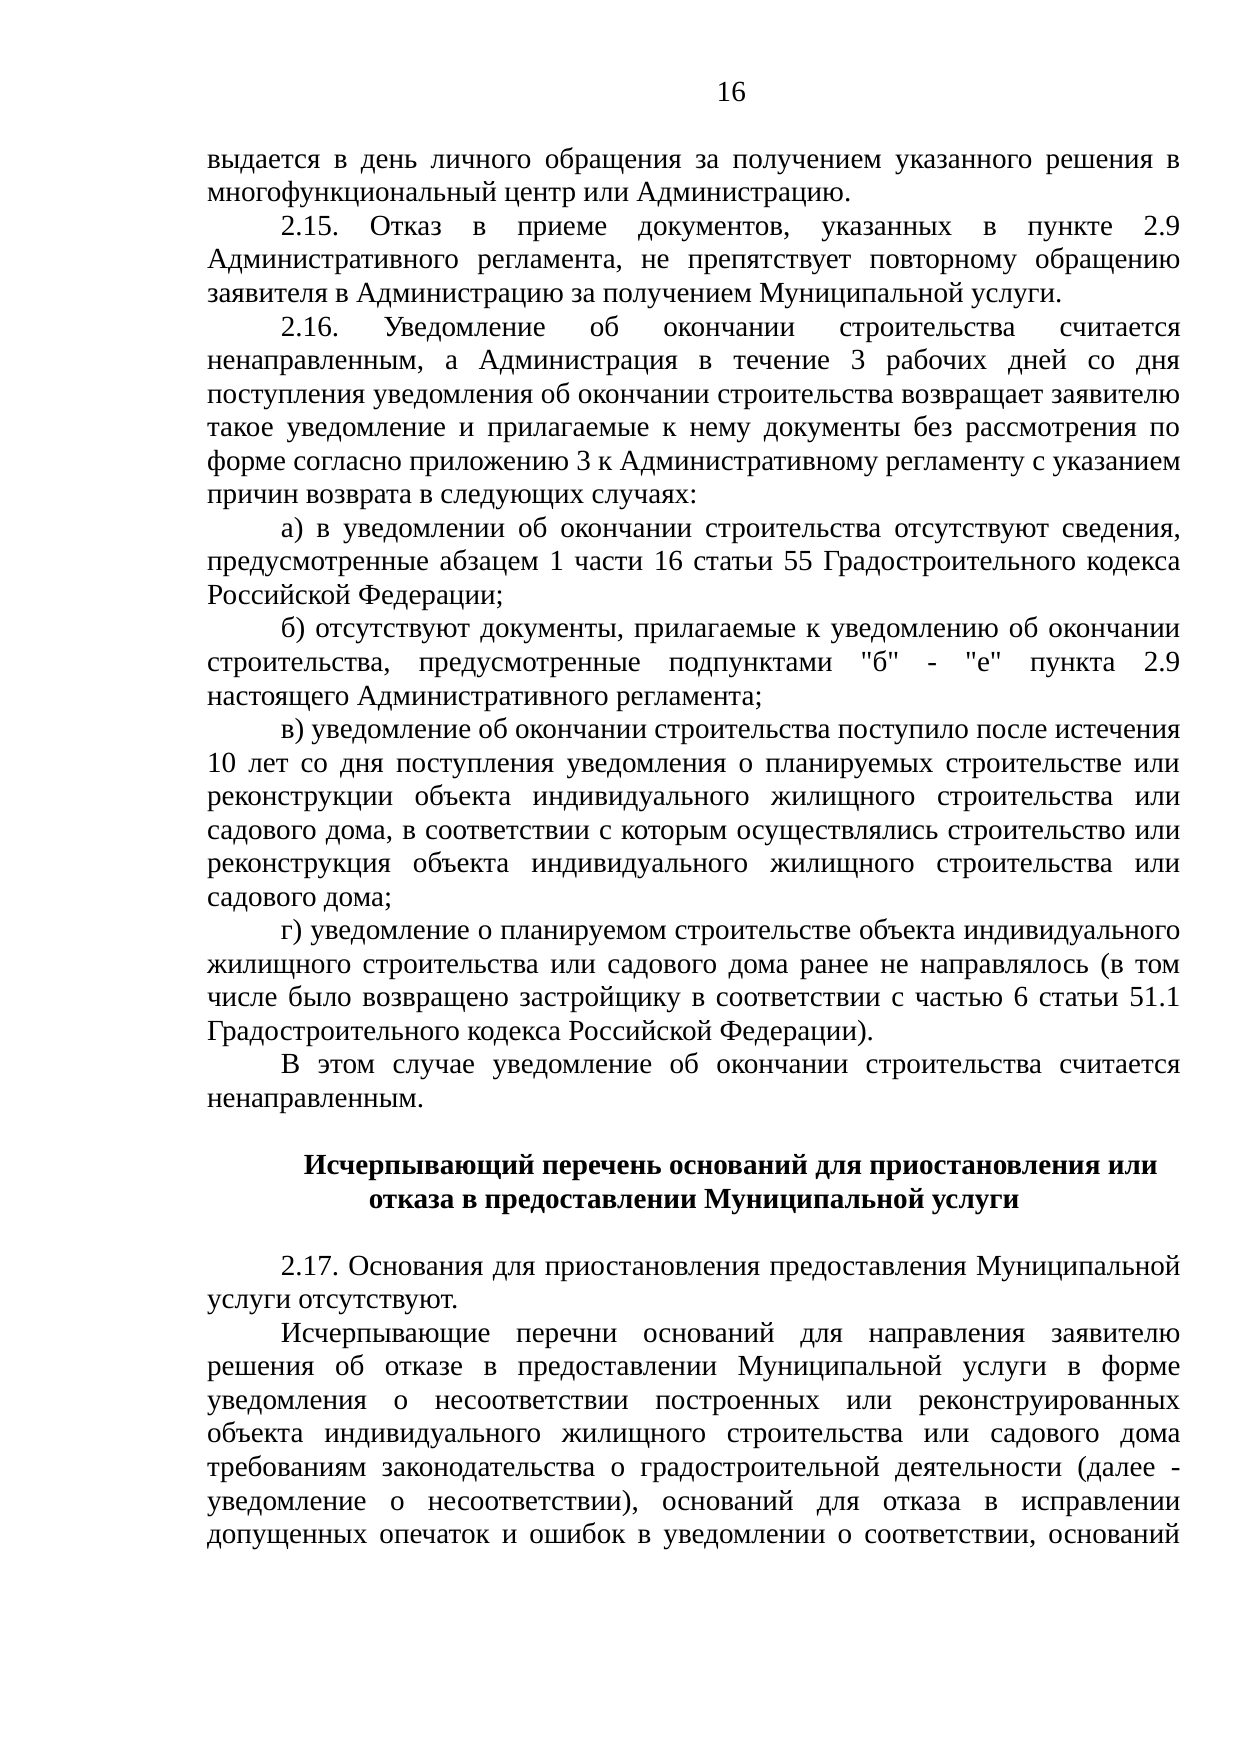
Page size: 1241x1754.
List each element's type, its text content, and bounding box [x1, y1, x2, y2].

text 2.15. Отказ в приеме документов, указанных в пункте 2.9 Административного регламента, не препятствует повторному обращению заявителя в Администрацию за получением Муниципальной услуги. [207, 208, 1181, 309]
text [207, 1315, 1181, 1550]
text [207, 141, 1181, 208]
subtitle Исчерпывающий перечень оснований для приостановления или отказа в предоставлении Муниципальной услуги [207, 1147, 1181, 1214]
text В этом случае уведомление об окончании строительства считается ненаправленным. [207, 1047, 1181, 1114]
text а) в уведомлении об окончании строительства отсутствуют сведения, предусмотренные абзацем 1 части 16 статьи 55 Градостроительного кодекса Российской Федерации; [207, 510, 1181, 611]
text 2.17. Основания для приостановления предоставления Муниципальной услуги отсутствуют. [207, 1248, 1181, 1315]
text б) отсутствуют документы, прилагаемые к уведомлению об окончании строительства, предусмотренные подпунктами "б" - "е" пункта 2.9 настоящего Административного регламента; [207, 611, 1181, 711]
text г) уведомление о планируемом строительстве объекта индивидуального жилищного строительства или садового дома ранее не направлялось (в том числе было возвращено застройщику в соответствии с частью 6 статьи 51.1 Градостроительного кодекса Российской Федерации). [207, 912, 1181, 1047]
text 2.16. Уведомление об окончании строительства считается ненаправленным, а Администрация в течение 3 рабочих дней со дня поступления уведомления об окончании строительства возвращает заявителю такое уведомление и прилагаемые к нему документы без рассмотрения по форме согласно приложению 3 к Административному регламенту с указанием причин возврата в следующих случаях: [207, 309, 1181, 510]
text в) уведомление об окончании строительства поступило после истечения 10 лет со дня поступления уведомления о планируемых строительстве или реконструкции объекта индивидуального жилищного строительства или садового дома, в соответствии с которым осуществлялись строительство или реконструкция объекта индивидуального жилищного строительства или садового дома; [207, 711, 1181, 912]
